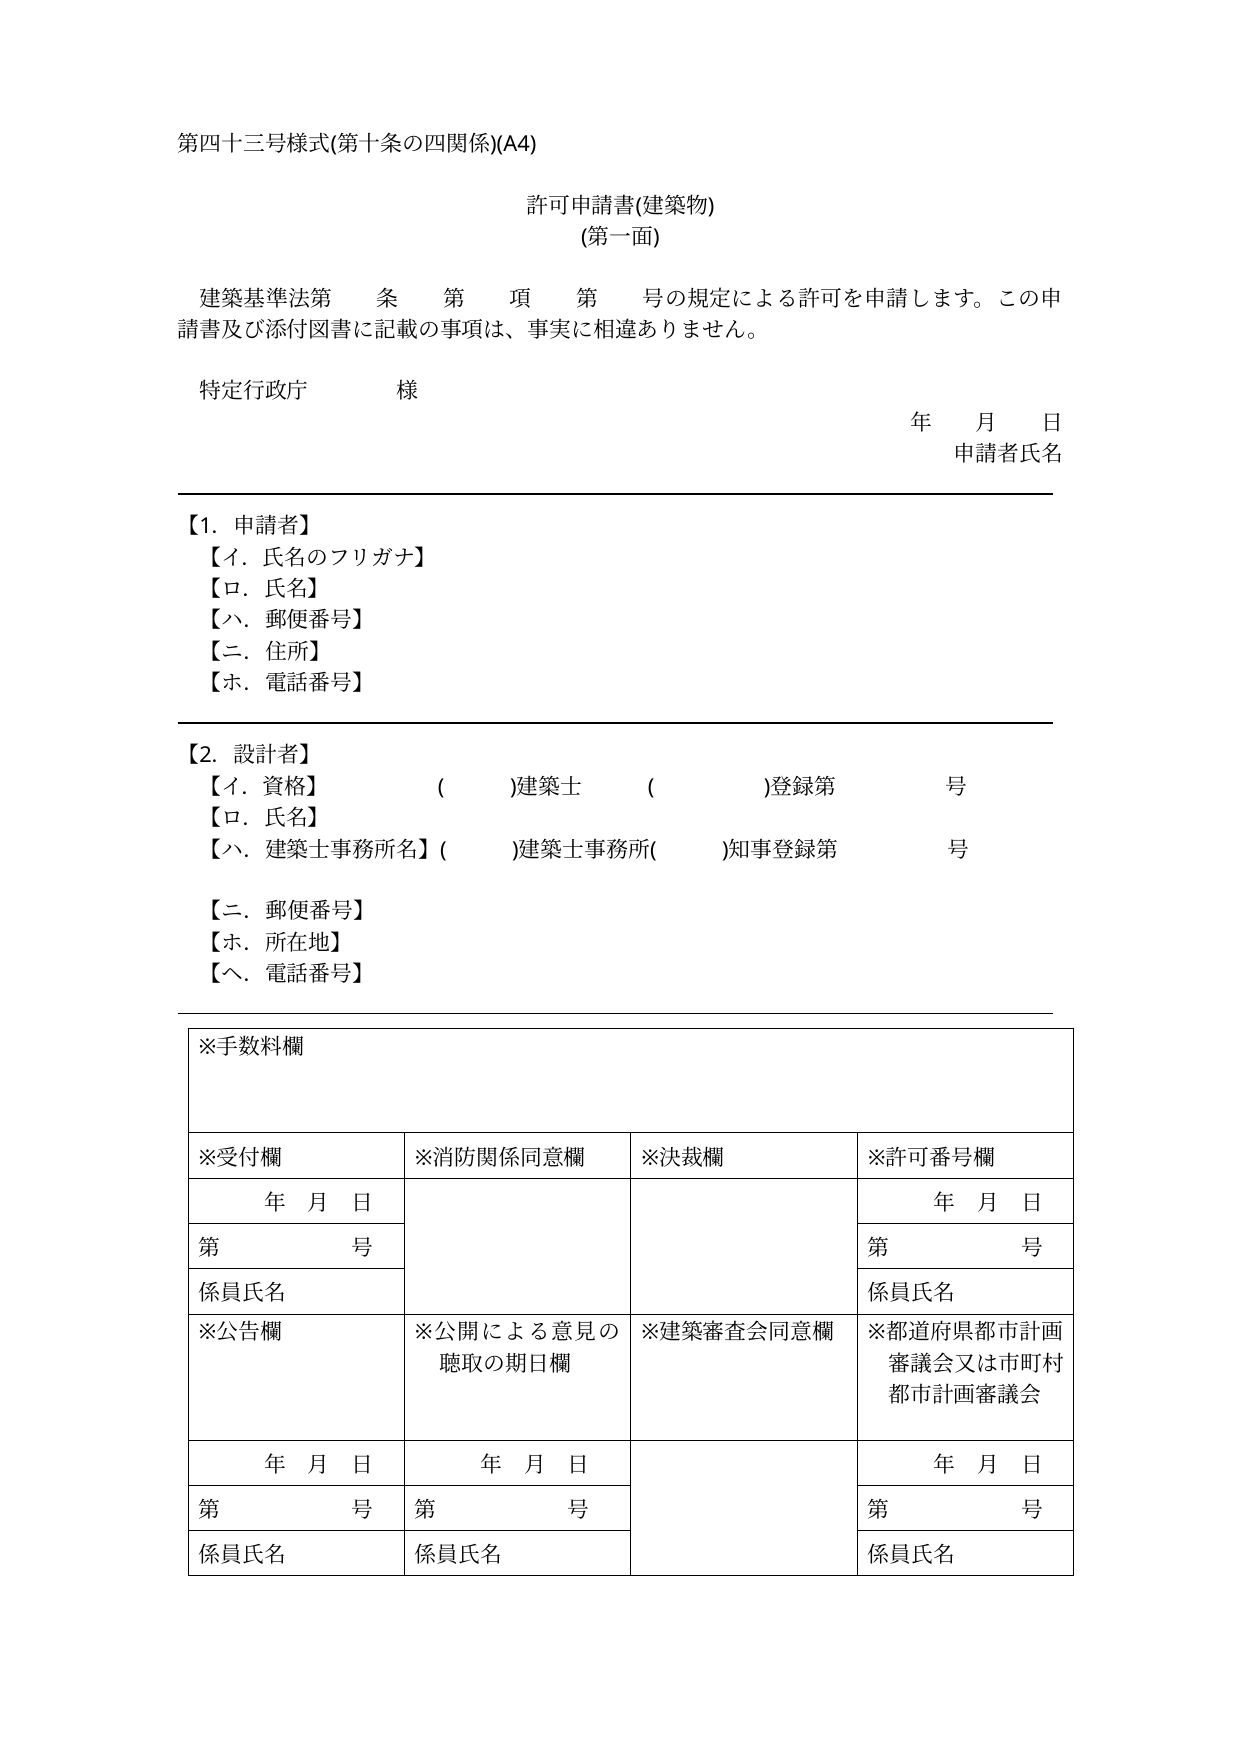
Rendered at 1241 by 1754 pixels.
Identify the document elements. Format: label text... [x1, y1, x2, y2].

text 【ヘ．電話番号】 [177, 956, 1063, 988]
table_cell 年 月 日 [405, 1441, 630, 1485]
text 【ロ．氏名】 [177, 571, 1063, 603]
text 【2．設計者】 [177, 737, 1063, 769]
table_cell ※都道府県都市計画審議会又は市町村都市計画審議会 [858, 1315, 1073, 1439]
table_cell ※消防関係同意欄 [405, 1133, 630, 1178]
table_header ※手数料欄 [189, 1029, 1073, 1132]
table_cell 第 号 [189, 1224, 404, 1268]
table_cell 係員氏名 [858, 1269, 1073, 1313]
text 【ホ．所在地】 [177, 925, 1063, 956]
text (第一面) [177, 219, 1063, 251]
table_cell 係員氏名 [405, 1531, 630, 1575]
text 【ニ．住所】 [177, 634, 1063, 666]
text 建築基準法第 条 第 項 第 号の規定による許可を申請します。この申請書及び添付図書に記載の事項は、事実に相違ありません。 [177, 281, 1063, 344]
text 申請者氏名 [177, 437, 1063, 468]
text 【イ．資格】 ( )建築士 ( )登録第 号 [177, 769, 1063, 800]
table_cell 年 月 日 [189, 1441, 404, 1485]
text 許可申請書(建築物) [177, 188, 1063, 219]
table_cell 第 号 [189, 1486, 404, 1530]
table_cell 年 月 日 [858, 1179, 1073, 1223]
text 【1．申請者】 [177, 508, 1063, 540]
text 年 月 日 [177, 405, 1063, 437]
table_cell 第 号 [858, 1486, 1073, 1530]
table_cell ※受付欄 [189, 1133, 404, 1178]
table_cell [631, 1179, 857, 1313]
table_cell 係員氏名 [858, 1531, 1073, 1575]
table_cell [631, 1441, 857, 1575]
text 【ハ．郵便番号】 [177, 603, 1063, 634]
table_cell 第 号 [405, 1486, 630, 1530]
table_cell [405, 1179, 630, 1313]
text 特定行政庁 様 [177, 374, 1063, 405]
text 第四十三号様式(第十条の四関係)(A4) [177, 127, 1063, 158]
table_cell 第 号 [858, 1224, 1073, 1268]
text 【ロ．氏名】 [177, 800, 1063, 832]
text 【イ．氏名のフリガナ】 [177, 540, 1063, 571]
text 【ハ．建築士事務所名】( )建築士事務所( )知事登録第 号 [177, 832, 1063, 863]
table_cell ※建築審査会同意欄 [631, 1315, 857, 1439]
text 【ホ．電話番号】 [177, 666, 1063, 697]
table_cell 年 月 日 [858, 1441, 1073, 1485]
table_cell ※決裁欄 [631, 1133, 857, 1178]
table_cell 年 月 日 [189, 1179, 404, 1223]
text 【ニ．郵便番号】 [177, 893, 1063, 925]
table_cell 係員氏名 [189, 1269, 404, 1313]
table_cell 係員氏名 [189, 1531, 404, 1575]
table_cell ※公開による意見の聴取の期日欄 [405, 1315, 630, 1439]
table_cell ※許可番号欄 [858, 1133, 1073, 1178]
table_cell ※公告欄 [189, 1315, 404, 1439]
